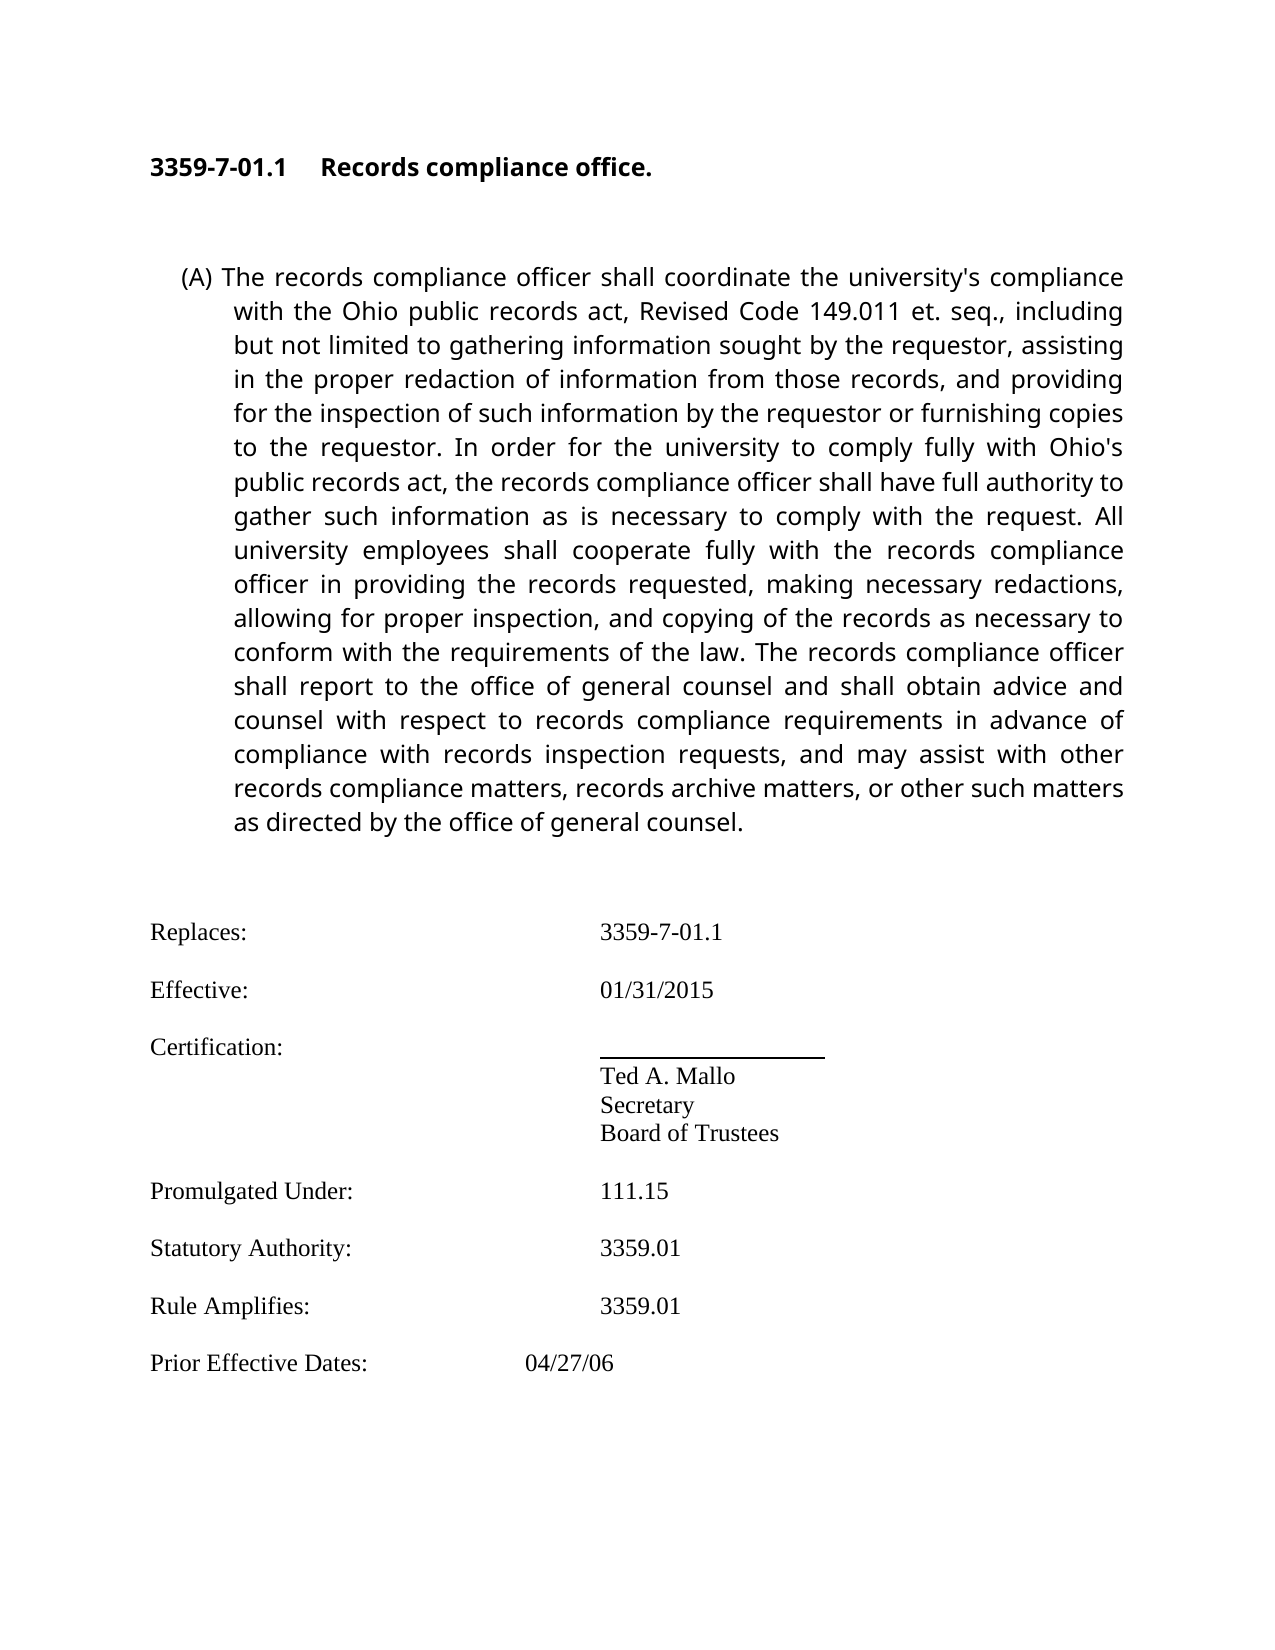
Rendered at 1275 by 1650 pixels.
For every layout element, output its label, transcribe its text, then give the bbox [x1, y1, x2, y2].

text Certification: [150, 1032, 1125, 1061]
text Prior Effective Dates: 04/27/06 [150, 1348, 1125, 1377]
text Ted A. Mallo [525, 1061, 1125, 1090]
text Effective: 01/31/2015 [150, 975, 1125, 1003]
text Replaces: 3359-7-01.1 [150, 917, 1125, 946]
text 3359-7-01.1 Records compliance office. [150, 150, 1125, 184]
text Promulgated Under: 111.15 [150, 1176, 1125, 1205]
text Board of Trustees [525, 1118, 1125, 1147]
text Rule Amplifies: 3359.01 [150, 1291, 1125, 1320]
text (A) The records compliance officer shall coordinate the university's compliance with the Ohio public records act, Revised Code 149.011 et. seq., including but not limited to gathering information sought by the requestor, assisting in the proper redaction of information from those records, and providing for the inspection of such information by the requestor or furnishing copies to the requestor. In order for the university to comply fully with Ohio's public records act, the records compliance officer shall have full authority to gather such information as is necessary to comply with the request. All university employees shall cooperate fully with the records compliance officer in providing the records requested, making necessary redactions, allowing for proper inspection, and copying of the records as necessary to conform with the requirements of the law. The records compliance officer shall report to the office of general counsel and shall obtain advice and counsel with respect to records compliance requirements in advance of compliance with records inspection requests, and may assist with other records compliance matters, records archive matters, or other such matters as directed by the office of general counsel. [181, 260, 1125, 839]
text Statutory Authority: 3359.01 [150, 1233, 1125, 1262]
text Secretary [525, 1090, 1125, 1118]
